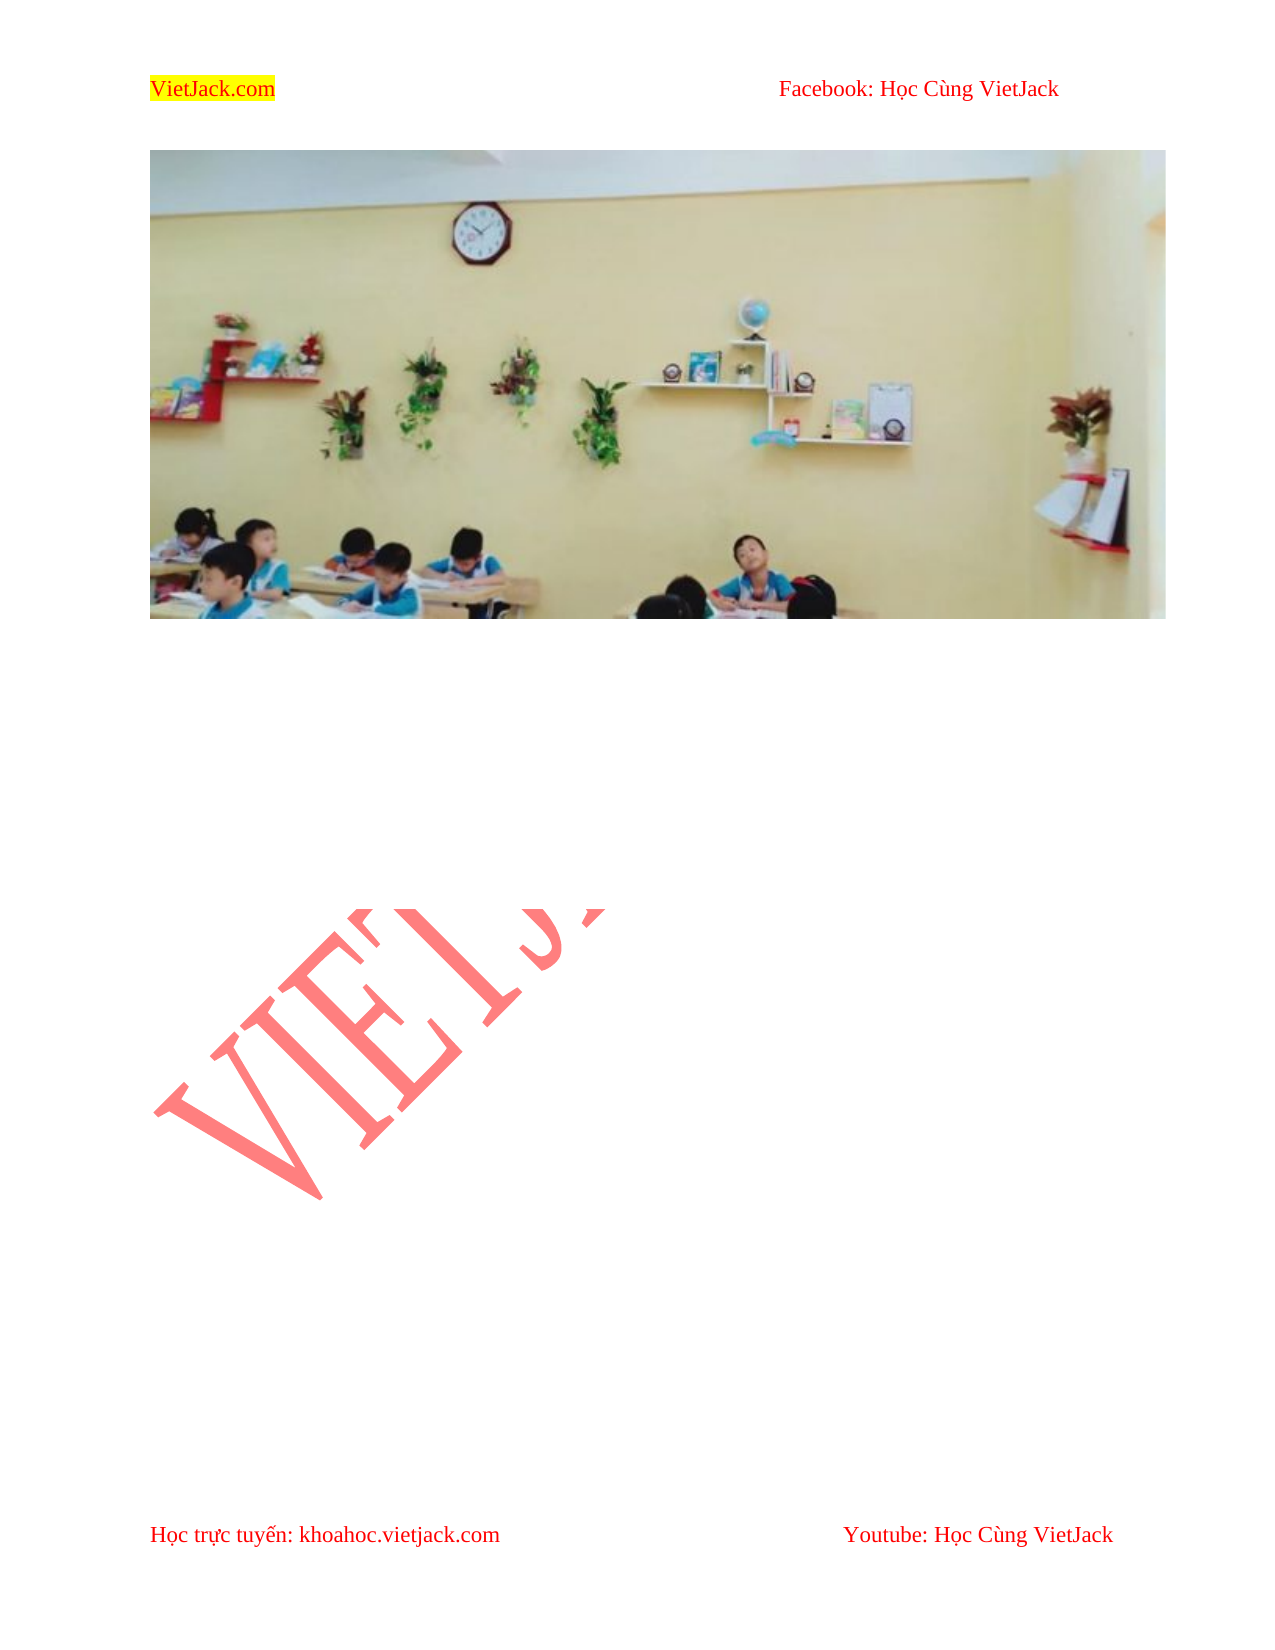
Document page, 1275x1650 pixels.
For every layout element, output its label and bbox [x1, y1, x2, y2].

picture [150, 150, 1166, 619]
